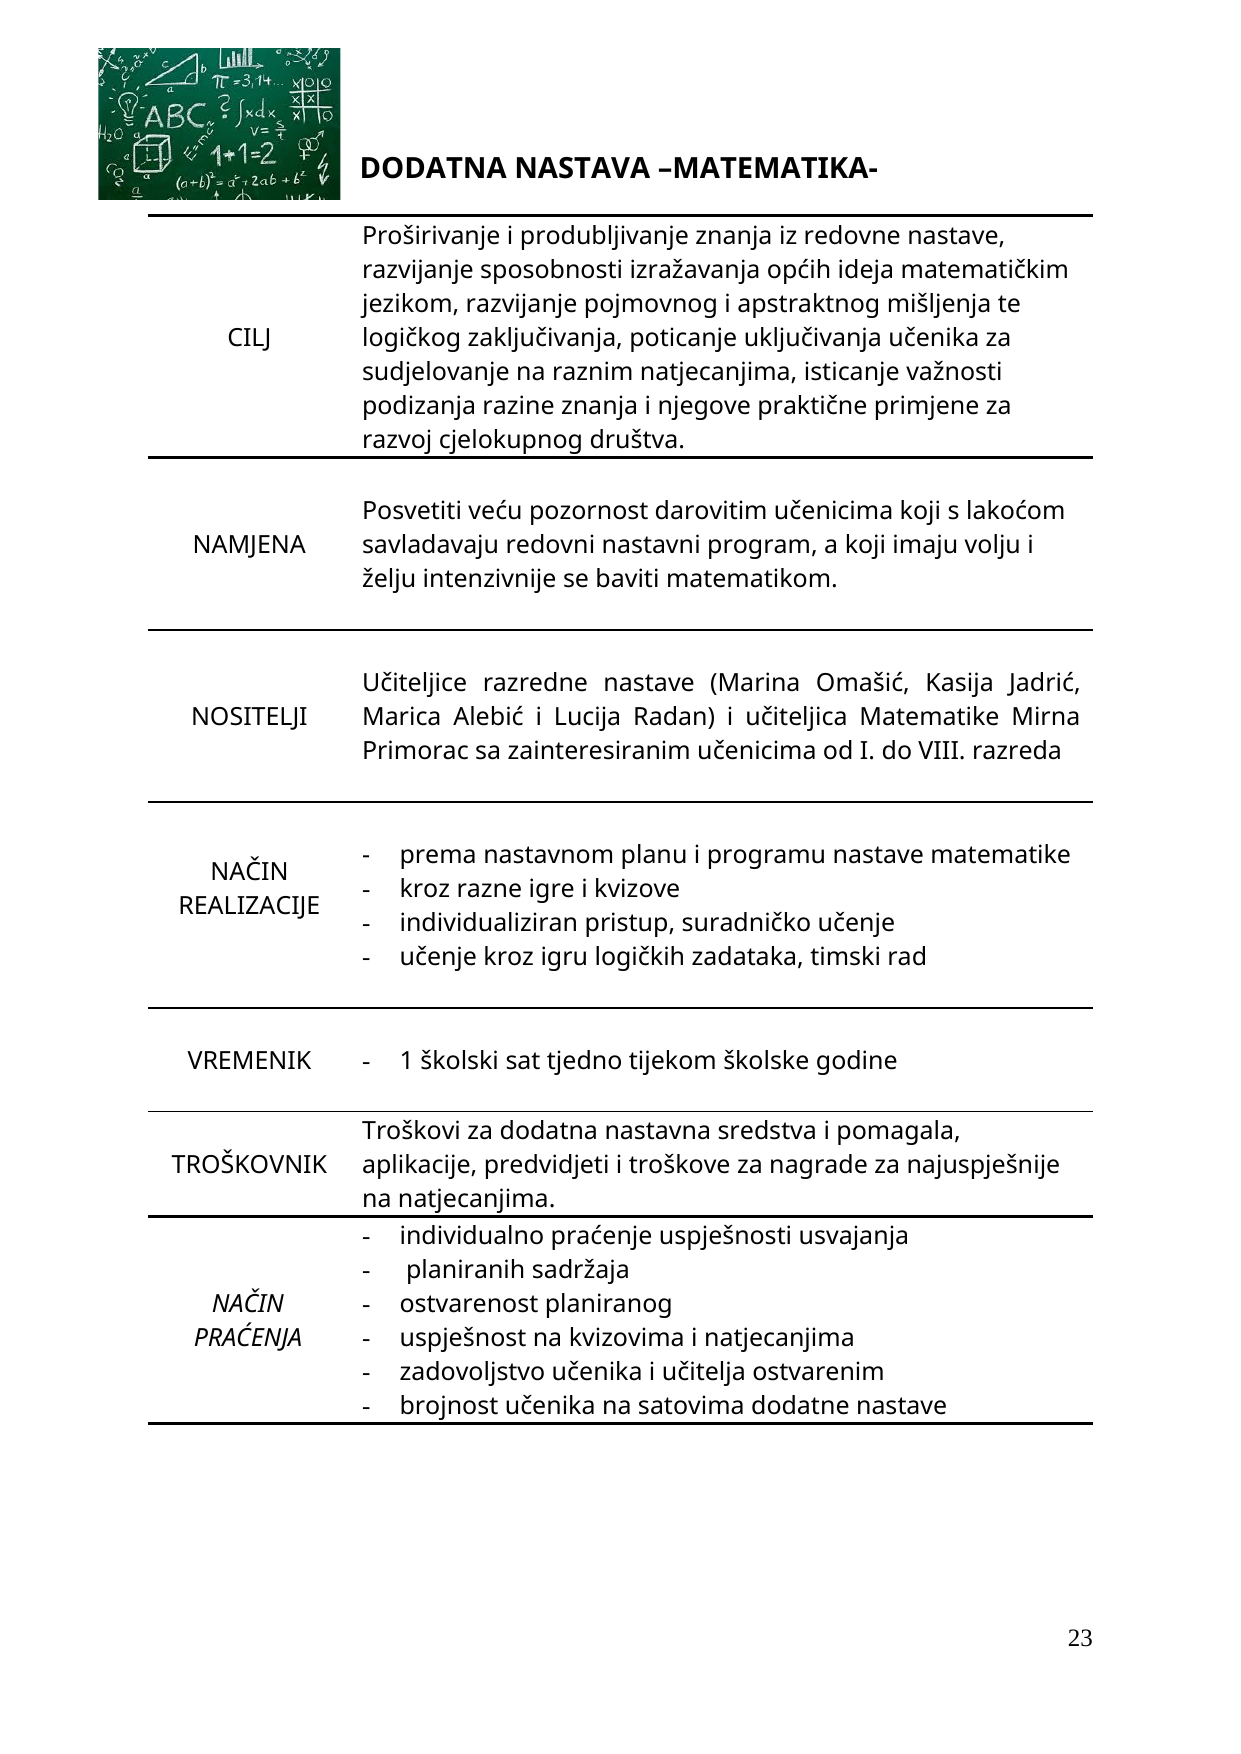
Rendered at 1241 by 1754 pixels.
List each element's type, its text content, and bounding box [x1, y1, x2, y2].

text DODATNA NASTAVA –MATEMATIKA- [341, 148, 1092, 187]
table_cell TROŠKOVNIK [148, 1112, 351, 1214]
table_header CILJ [148, 217, 351, 456]
table_cell NAČIN REALIZACIJE [148, 803, 351, 1007]
table_cell 1 školski sat tjedno tijekom školske godine [351, 1009, 1092, 1111]
table_cell NOSITELJI [148, 631, 351, 801]
table_cell prema nastavnom planu i programu nastave matematike kroz razne igre i kvizove individualiziran pristup, suradničko učenje učenje kroz igru logičkih zadataka, timski rad [351, 803, 1092, 1007]
table_cell Posvetiti veću pozornost darovitim učenicima koji s lakoćom savladavaju redovni nastavni program, a koji imaju volju i želju intenzivnije se baviti matematikom. [351, 459, 1092, 629]
table_cell Troškovi za dodatna nastavna sredstva i pomagala, aplikacije, predvidjeti i troškove za nagrade za najuspješnije na natjecanjima. [351, 1112, 1092, 1214]
table_cell VREMENIK [148, 1009, 351, 1111]
table_cell individualno praćenje uspješnosti usvajanja planiranih sadržaja ostvarenost planiranog uspješnost na kvizovima i natjecanjima zadovoljstvo učenika i učitelja ostvarenim brojnost učenika na satovima dodatne nastave [351, 1218, 1092, 1422]
picture [98, 48, 341, 200]
table_cell NAMJENA [148, 459, 351, 629]
table_header Proširivanje i produbljivanje znanja iz redovne nastave, razvijanje sposobnosti izražavanja općih ideja matematičkim jezikom, razvijanje pojmovnog i apstraktnog mišljenja te logičkog zaključivanja, poticanje uključivanja učenika za sudjelovanje na raznim natjecanjima, isticanje važnosti podizanja razine znanja i njegove praktične primjene za razvoj cjelokupnog društva. [351, 217, 1092, 456]
table_cell NAČIN PRAĆENJA [148, 1218, 351, 1422]
table_cell Učiteljice razredne nastave (Marina Omašić, Kasija Jadrić, Marica Alebić i Lucija Radan) i učiteljica Matematike Mirna Primorac sa zainteresiranim učenicima od I. do VIII. razreda [351, 631, 1092, 801]
